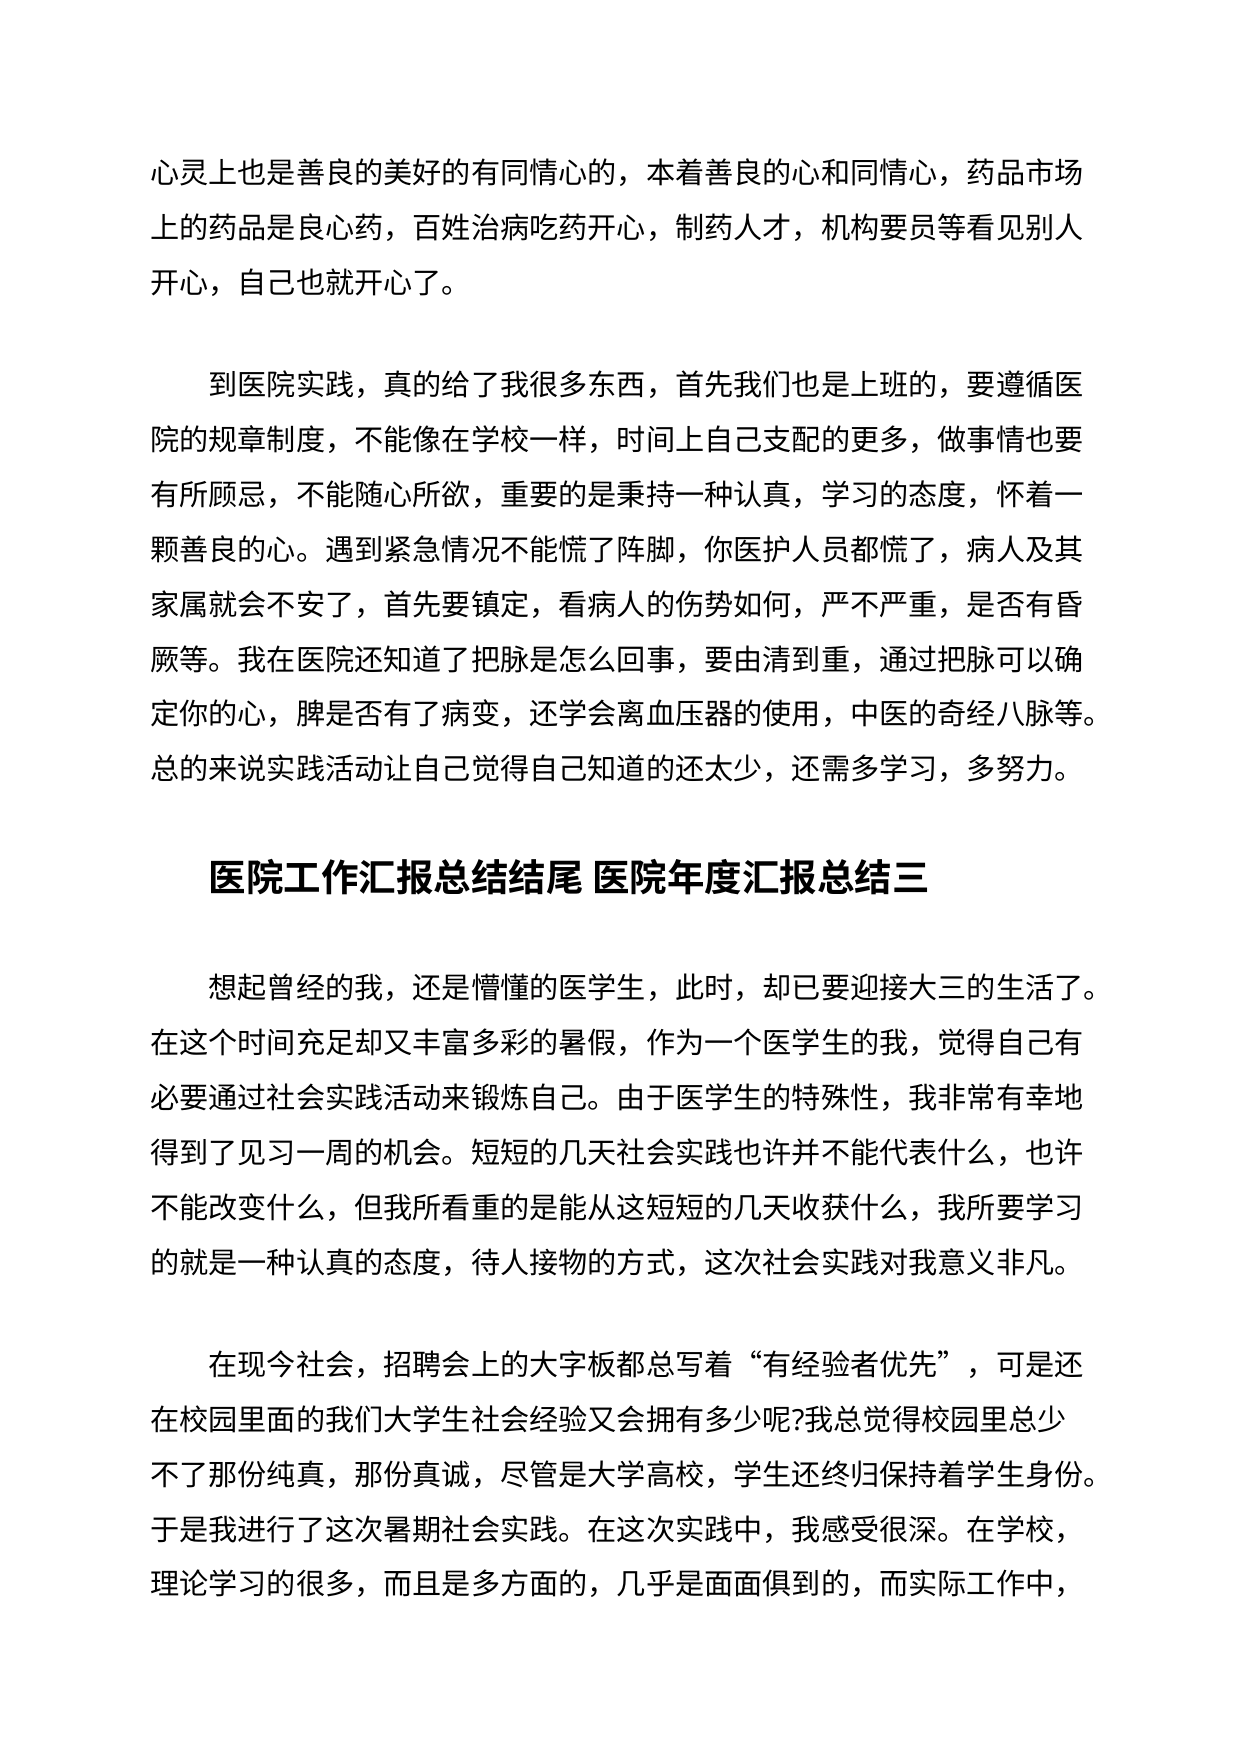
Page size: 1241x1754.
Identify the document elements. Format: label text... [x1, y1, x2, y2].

text 到医院实践，真的给了我很多东西，首先我们也是上班的，要遵循医院的规章制度，不能像在学校一样，时间上自己支配的更多，做事情也要有所顾忌，不能随心所欲，重要的是秉持一种认真，学习的态度，怀着一颗善良的心。遇到紧急情况不能慌了阵脚，你医护人员都慌了，病人及其家属就会不安了，首先要镇定，看病人的伤势如何，严不严重，是否有昏厥等。我在医院还知道了把脉是怎么回事，要由清到重，通过把脉可以确定你的心，脾是否有了病变，还学会离血压器的使用，中医的奇经八脉等。总的来说实践活动让自己觉得自己知道的还太少，还需多学习，多努力。 [150, 362, 1090, 788]
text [150, 1341, 1090, 1603]
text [150, 150, 1090, 302]
text 想起曾经的我，还是懵懂的医学生，此时，却已要迎接大三的生活了。在这个时间充足却又丰富多彩的暑假，作为一个医学生的我，觉得自己有必要通过社会实践活动来锻炼自己。由于医学生的特殊性，我非常有幸地得到了见习一周的机会。短短的几天社会实践也许并不能代表什么，也许不能改变什么，但我所看重的是能从这短短的几天收获什么，我所要学习的就是一种认真的态度，待人接物的方式，这次社会实践对我意义非凡。 [150, 965, 1090, 1282]
text 医院工作汇报总结结尾 医院年度汇报总结三 [150, 848, 1090, 902]
